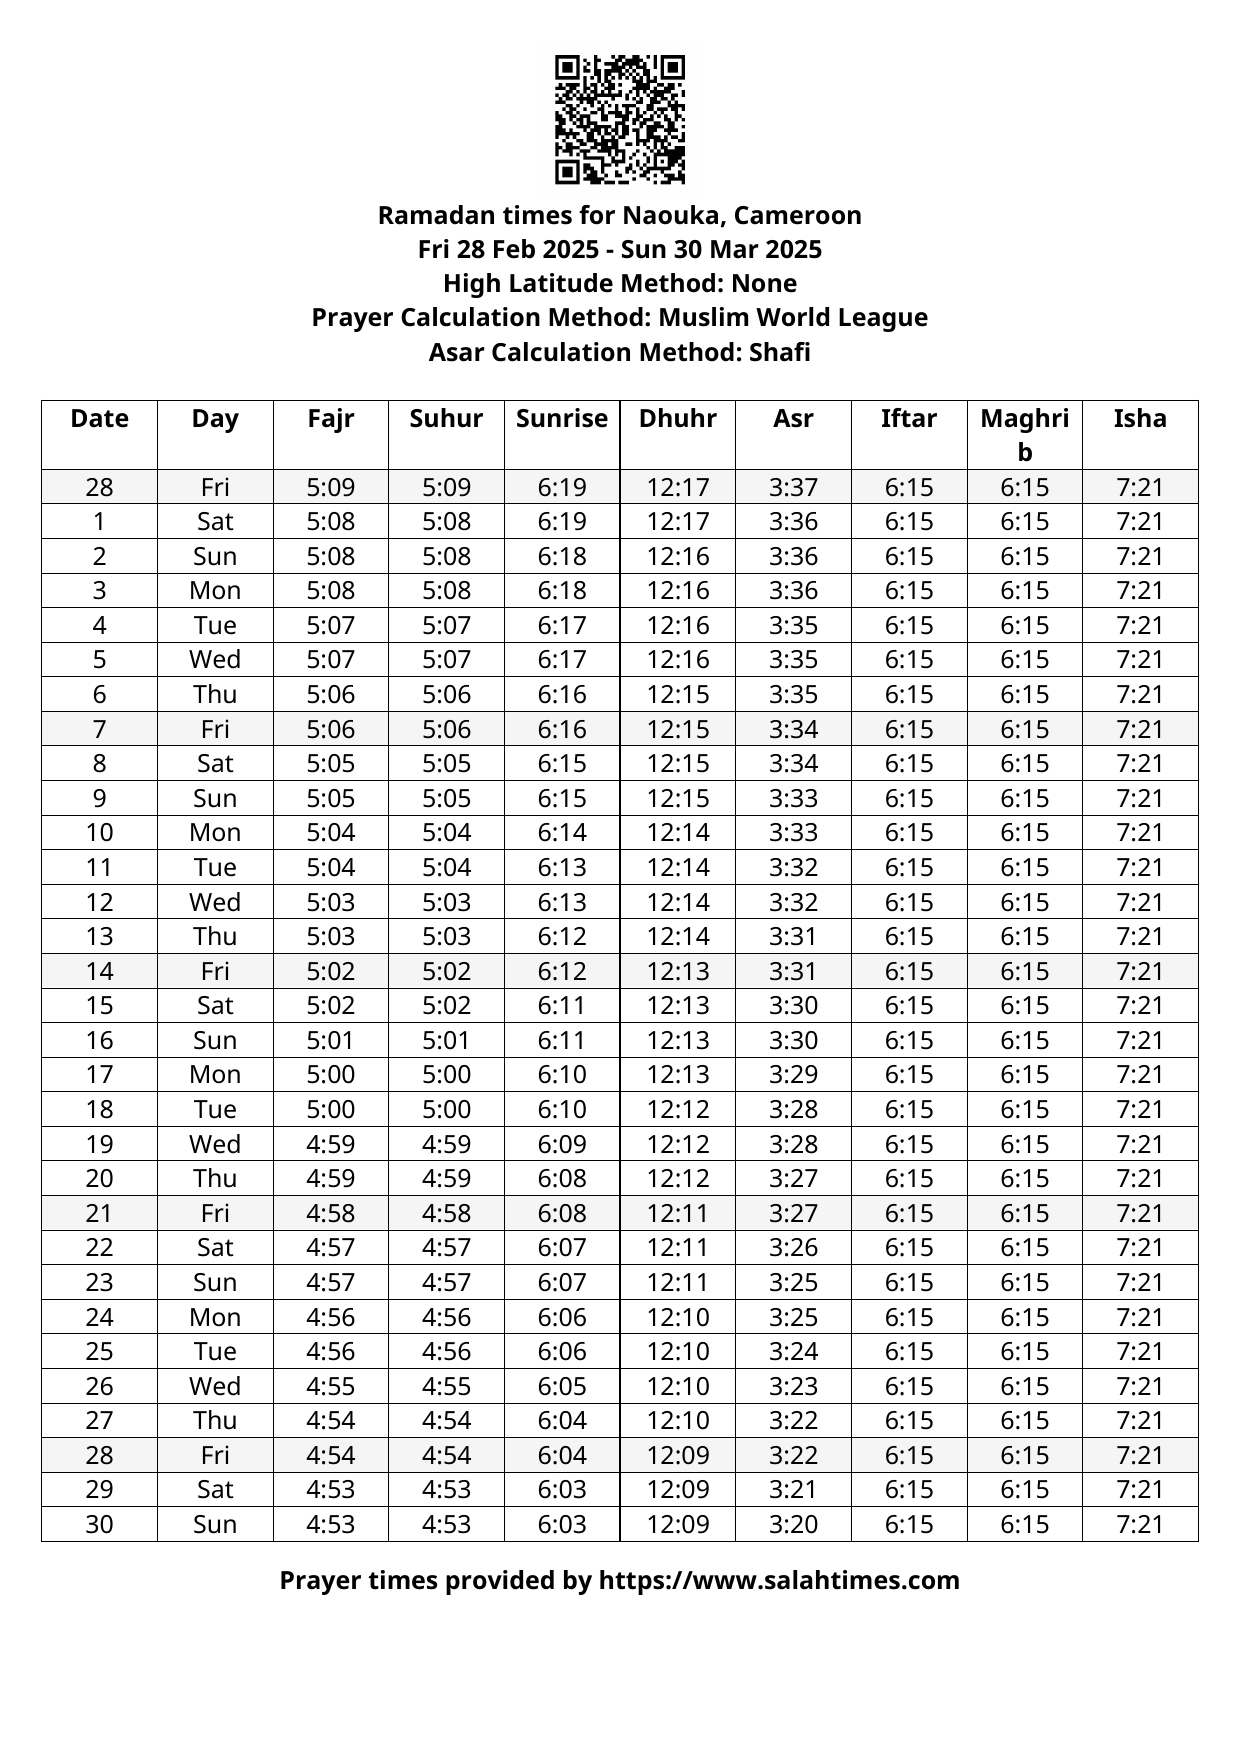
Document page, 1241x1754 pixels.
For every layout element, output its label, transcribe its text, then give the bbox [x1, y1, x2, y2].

table_cell 6:15 [968, 1334, 1082, 1368]
picture [542, 41, 699, 198]
table_cell Tue [158, 1334, 273, 1368]
table_cell 6:15 [852, 1438, 967, 1472]
table_cell 3:33 [736, 816, 851, 849]
table_cell 4:59 [389, 1127, 504, 1160]
table_cell 6:14 [505, 816, 619, 849]
table_cell 12:15 [621, 712, 735, 745]
table_cell 3:31 [736, 919, 851, 953]
table_cell 7:21 [1083, 1404, 1198, 1437]
table_cell 6:15 [968, 1023, 1082, 1057]
table_cell 6:15 [852, 954, 967, 987]
table_cell 5:05 [274, 781, 388, 814]
table_cell 12:15 [621, 781, 735, 814]
table_cell 6:15 [852, 504, 967, 538]
table_cell 4:58 [389, 1196, 504, 1229]
table_cell 5:04 [274, 816, 388, 849]
table_cell 7:21 [1083, 816, 1198, 849]
table_cell 5:05 [389, 781, 504, 814]
table_cell 3:35 [736, 643, 851, 676]
table_cell 6:05 [505, 1369, 619, 1402]
table_cell 6:15 [968, 1058, 1082, 1091]
table_cell Mon [158, 1058, 273, 1091]
table_cell 6:17 [505, 643, 619, 676]
table_cell 4:54 [389, 1438, 504, 1472]
table_cell 3:20 [736, 1507, 851, 1541]
table_cell 3:32 [736, 850, 851, 884]
table_cell 4:54 [274, 1404, 388, 1437]
table_cell Sat [158, 1473, 273, 1506]
table_cell 6:15 [968, 746, 1082, 780]
table_cell 3:24 [736, 1334, 851, 1368]
table_cell 12:10 [621, 1300, 735, 1333]
table_cell 4:58 [274, 1196, 388, 1229]
table_cell 1 [42, 504, 157, 538]
table_cell 6:15 [852, 850, 967, 884]
table_cell 26 [42, 1369, 157, 1402]
table_cell 12:16 [621, 539, 735, 572]
table_cell Thu [158, 919, 273, 953]
table_cell 3:29 [736, 1058, 851, 1091]
table_cell 12 [42, 885, 157, 918]
table_cell 5:07 [389, 643, 504, 676]
table_header Fajr [274, 401, 388, 469]
table_cell 5:02 [274, 954, 388, 987]
table_header Sunrise [505, 401, 619, 469]
table_cell 6:15 [852, 989, 967, 1022]
table_cell Sat [158, 746, 273, 780]
table_cell 5:08 [389, 539, 504, 572]
table_cell Fri [158, 1438, 273, 1472]
table_cell 6:16 [505, 677, 619, 711]
text Ramadan times for Naouka, Cameroon [42, 198, 1198, 232]
table_cell 6:15 [968, 850, 1082, 884]
table_cell 6:15 [852, 1023, 967, 1057]
table_cell 12:12 [621, 1161, 735, 1195]
table_cell 23 [42, 1265, 157, 1299]
table_cell 7:21 [1083, 1473, 1198, 1506]
table_cell Fri [158, 954, 273, 987]
table_cell Mon [158, 816, 273, 849]
table_cell 12:12 [621, 1127, 735, 1160]
table_cell 12:16 [621, 643, 735, 676]
table_cell 4:57 [389, 1231, 504, 1264]
table_cell 29 [42, 1473, 157, 1506]
table_cell 7:21 [1083, 1127, 1198, 1160]
table_cell 6:15 [852, 919, 967, 953]
table_cell 6:04 [505, 1404, 619, 1437]
table_header Isha [1083, 401, 1198, 469]
table_cell Fri [158, 470, 273, 503]
table_cell 6:15 [852, 1265, 967, 1299]
table_cell 5:00 [389, 1092, 504, 1126]
table_cell 6:18 [505, 574, 619, 607]
table_cell 6:12 [505, 919, 619, 953]
table_cell 6:15 [852, 885, 967, 918]
table_cell Wed [158, 885, 273, 918]
table_cell 6:19 [505, 504, 619, 538]
table_cell 5:07 [274, 643, 388, 676]
table_header Dhuhr [621, 401, 735, 469]
table_cell 3:27 [736, 1161, 851, 1195]
table_cell 6:15 [852, 1092, 967, 1126]
table_cell 6:13 [505, 885, 619, 918]
table_cell 7:21 [1083, 1092, 1198, 1126]
table_cell 7:21 [1083, 746, 1198, 780]
table_cell 5:00 [274, 1092, 388, 1126]
table_header Maghrib [968, 401, 1082, 469]
table_cell Sun [158, 539, 273, 572]
table_cell 7:21 [1083, 954, 1198, 987]
table_cell 6:10 [505, 1058, 619, 1091]
table_cell 12:09 [621, 1507, 735, 1541]
table_cell 6:15 [852, 643, 967, 676]
table_cell 6:15 [852, 781, 967, 814]
text Asar Calculation Method: Shafi [42, 334, 1198, 368]
table_cell Fri [158, 1196, 273, 1229]
table_cell 12:14 [621, 850, 735, 884]
table_cell 6:03 [505, 1473, 619, 1506]
table_cell 5:03 [274, 885, 388, 918]
text High Latitude Method: None [42, 266, 1198, 300]
table_cell 3:28 [736, 1092, 851, 1126]
table_cell 5:07 [274, 608, 388, 642]
table_cell 3:36 [736, 574, 851, 607]
table_cell 6:15 [968, 919, 1082, 953]
table_cell 3:21 [736, 1473, 851, 1506]
table_header Iftar [852, 401, 967, 469]
table_cell 8 [42, 746, 157, 780]
table_cell 6:17 [505, 608, 619, 642]
table_cell 12:10 [621, 1369, 735, 1402]
table_cell 12:16 [621, 608, 735, 642]
table_cell 6:12 [505, 954, 619, 987]
table_cell 6:15 [852, 1334, 967, 1368]
table_cell 4:59 [274, 1161, 388, 1195]
table_cell 6:08 [505, 1161, 619, 1195]
table_cell 6:13 [505, 850, 619, 884]
table_cell 3:34 [736, 712, 851, 745]
table_cell Sat [158, 1231, 273, 1264]
table_cell 5:00 [274, 1058, 388, 1091]
table_cell 12:12 [621, 1092, 735, 1126]
table_cell 4:57 [274, 1231, 388, 1264]
table_cell 6:15 [852, 1196, 967, 1229]
table_cell 6:15 [852, 470, 967, 503]
table_cell 22 [42, 1231, 157, 1264]
table_cell 7:21 [1083, 1334, 1198, 1368]
table_cell 7:21 [1083, 677, 1198, 711]
table_cell 3:37 [736, 470, 851, 503]
table_cell 6:15 [968, 1127, 1082, 1160]
table_cell 6:10 [505, 1092, 619, 1126]
table_cell Wed [158, 1369, 273, 1402]
table_cell 13 [42, 919, 157, 953]
table_cell 4:57 [274, 1265, 388, 1299]
table_cell Mon [158, 574, 273, 607]
table_cell 7:21 [1083, 1196, 1198, 1229]
table_cell 6:15 [852, 1300, 967, 1333]
table_cell 18 [42, 1092, 157, 1126]
table_cell 3:36 [736, 539, 851, 572]
table_cell Sat [158, 504, 273, 538]
table_cell 4:54 [274, 1438, 388, 1472]
table_cell 5:02 [389, 989, 504, 1022]
table_cell 5:08 [389, 504, 504, 538]
table_cell 6:15 [968, 1265, 1082, 1299]
table_cell 27 [42, 1404, 157, 1437]
table_cell 2 [42, 539, 157, 572]
table_cell 6:15 [852, 816, 967, 849]
table_cell 5:05 [389, 746, 504, 780]
table_cell 7:21 [1083, 712, 1198, 745]
table_cell 6:15 [968, 1231, 1082, 1264]
table_cell 3:32 [736, 885, 851, 918]
table_cell 12:10 [621, 1404, 735, 1437]
table_cell 5:05 [274, 746, 388, 780]
table_cell 4:59 [274, 1127, 388, 1160]
table_cell 6:04 [505, 1438, 619, 1472]
table_cell 6:15 [852, 1369, 967, 1402]
table_cell 12:13 [621, 1058, 735, 1091]
table_cell 4:53 [274, 1507, 388, 1541]
table_cell 24 [42, 1300, 157, 1333]
table_cell 6:08 [505, 1196, 619, 1229]
table_cell Sun [158, 1507, 273, 1541]
table_cell 6:15 [852, 1161, 967, 1195]
table_cell 12:11 [621, 1231, 735, 1264]
table_cell 12:11 [621, 1196, 735, 1229]
table_cell 5:08 [274, 504, 388, 538]
table_cell 5 [42, 643, 157, 676]
table_cell Sat [158, 989, 273, 1022]
table_cell Wed [158, 643, 273, 676]
table_cell 4:57 [389, 1265, 504, 1299]
table_cell 6:15 [968, 608, 1082, 642]
table_cell 6:15 [968, 954, 1082, 987]
table_cell 5:04 [389, 816, 504, 849]
table_cell 12:15 [621, 746, 735, 780]
table_cell 7:21 [1083, 1023, 1198, 1057]
table_cell 6:18 [505, 539, 619, 572]
table_cell 12:10 [621, 1334, 735, 1368]
table_cell 7:21 [1083, 1231, 1198, 1264]
table_cell 4:56 [389, 1300, 504, 1333]
table_cell 4:56 [274, 1300, 388, 1333]
table_cell 5:03 [274, 919, 388, 953]
text Prayer Calculation Method: Muslim World League [42, 300, 1198, 334]
table_cell 6:15 [852, 1507, 967, 1541]
table_cell 7:21 [1083, 504, 1198, 538]
table_cell 6:11 [505, 989, 619, 1022]
table_cell 9 [42, 781, 157, 814]
table_cell 12:14 [621, 885, 735, 918]
table_cell 7:21 [1083, 850, 1198, 884]
table_cell 7:21 [1083, 919, 1198, 953]
table_cell 4:55 [389, 1369, 504, 1402]
text Prayer times provided by https://www.salahtimes.com [42, 1563, 1198, 1597]
table_cell 19 [42, 1127, 157, 1160]
table_cell 3:22 [736, 1404, 851, 1437]
table_cell 3:22 [736, 1438, 851, 1472]
table_cell 4:53 [389, 1473, 504, 1506]
table_cell 6:15 [852, 574, 967, 607]
table_cell 12:11 [621, 1265, 735, 1299]
table_cell 3:27 [736, 1196, 851, 1229]
table_cell 6:16 [505, 712, 619, 745]
table_cell 5:01 [274, 1023, 388, 1057]
table_cell 15 [42, 989, 157, 1022]
table_cell 6:15 [505, 746, 619, 780]
table_cell 12:13 [621, 1023, 735, 1057]
table_cell 4:56 [274, 1334, 388, 1368]
table_cell 3:26 [736, 1231, 851, 1264]
text Fri 28 Feb 2025 - Sun 30 Mar 2025 [42, 232, 1198, 266]
table_cell 5:02 [389, 954, 504, 987]
table_cell 6:15 [852, 1058, 967, 1091]
table_cell 3:33 [736, 781, 851, 814]
table_cell Mon [158, 1300, 273, 1333]
table_cell 3:34 [736, 746, 851, 780]
table_cell 5:07 [389, 608, 504, 642]
table_cell 6:15 [968, 1369, 1082, 1402]
table_cell 6:15 [852, 746, 967, 780]
table_cell 12:17 [621, 470, 735, 503]
table_cell 6:15 [852, 677, 967, 711]
table_cell Thu [158, 677, 273, 711]
table_cell 6:15 [852, 1127, 967, 1160]
table_cell 28 [42, 470, 157, 503]
table_cell 7:21 [1083, 1438, 1198, 1472]
table_cell 5:06 [274, 677, 388, 711]
table_cell 7:21 [1083, 1058, 1198, 1091]
table_cell 11 [42, 850, 157, 884]
table_cell 12:14 [621, 816, 735, 849]
table_cell 3:35 [736, 677, 851, 711]
table_cell 7:21 [1083, 574, 1198, 607]
table_cell 6:15 [968, 816, 1082, 849]
table_cell Tue [158, 608, 273, 642]
table_cell 7:21 [1083, 470, 1198, 503]
table_cell 7:21 [1083, 1300, 1198, 1333]
table_cell 12:16 [621, 574, 735, 607]
table_cell Wed [158, 1127, 273, 1160]
table_cell 6:06 [505, 1300, 619, 1333]
table_cell 3:31 [736, 954, 851, 987]
table_cell 7:21 [1083, 885, 1198, 918]
table_cell 3:35 [736, 608, 851, 642]
table_cell 3:30 [736, 989, 851, 1022]
table_cell 12:09 [621, 1438, 735, 1472]
table_cell 6:15 [505, 781, 619, 814]
table_cell 30 [42, 1507, 157, 1541]
table_cell 10 [42, 816, 157, 849]
table_cell Sun [158, 1023, 273, 1057]
table_cell 4:53 [274, 1473, 388, 1506]
table_cell 6:07 [505, 1265, 619, 1299]
table_cell 5:04 [274, 850, 388, 884]
table_cell 17 [42, 1058, 157, 1091]
table_cell 7:21 [1083, 608, 1198, 642]
table_cell 5:03 [389, 885, 504, 918]
table_cell Sun [158, 781, 273, 814]
table_cell 6:15 [852, 539, 967, 572]
table_cell 3:23 [736, 1369, 851, 1402]
table_cell 3:25 [736, 1300, 851, 1333]
table_cell 14 [42, 954, 157, 987]
table_cell 6:15 [968, 504, 1082, 538]
table_cell 4:59 [389, 1161, 504, 1195]
table_cell 5:08 [389, 574, 504, 607]
table_cell 6:15 [968, 470, 1082, 503]
table_cell 12:15 [621, 677, 735, 711]
table_cell 5:03 [389, 919, 504, 953]
table_cell 3:30 [736, 1023, 851, 1057]
table_cell 21 [42, 1196, 157, 1229]
table_cell 12:13 [621, 954, 735, 987]
table_cell 6:19 [505, 470, 619, 503]
table_cell Tue [158, 1092, 273, 1126]
table_cell 6:09 [505, 1127, 619, 1160]
table_cell 5:00 [389, 1058, 504, 1091]
table_cell 6:15 [968, 1404, 1082, 1437]
table_cell 6:15 [968, 1473, 1082, 1506]
table_cell 6:15 [968, 677, 1082, 711]
table_cell 7:21 [1083, 781, 1198, 814]
table_cell 6:15 [852, 1404, 967, 1437]
table_cell Thu [158, 1161, 273, 1195]
table_cell 12:14 [621, 919, 735, 953]
table_cell 5:08 [274, 574, 388, 607]
table_cell 6:15 [968, 989, 1082, 1022]
table_cell 5:06 [389, 677, 504, 711]
table_cell 6:11 [505, 1023, 619, 1057]
table_cell 6:03 [505, 1507, 619, 1541]
table_cell 4 [42, 608, 157, 642]
table_cell 7:21 [1083, 643, 1198, 676]
table_header Suhur [389, 401, 504, 469]
table_cell 6:15 [852, 608, 967, 642]
table_cell 5:09 [389, 470, 504, 503]
table_cell 6:15 [968, 885, 1082, 918]
table_cell 6:15 [968, 1507, 1082, 1541]
table_cell 4:53 [389, 1507, 504, 1541]
table_cell 4:55 [274, 1369, 388, 1402]
table_cell 6:15 [968, 781, 1082, 814]
table_cell 6:15 [968, 1300, 1082, 1333]
table_cell Fri [158, 712, 273, 745]
table_cell 7:21 [1083, 1265, 1198, 1299]
table_cell 12:17 [621, 504, 735, 538]
table_cell 3:36 [736, 504, 851, 538]
table_cell 3:28 [736, 1127, 851, 1160]
table_header Date [42, 401, 157, 469]
table_cell 6:15 [852, 712, 967, 745]
table_header Asr [736, 401, 851, 469]
table_cell Sun [158, 1265, 273, 1299]
table_cell 3:25 [736, 1265, 851, 1299]
table_cell 3 [42, 574, 157, 607]
table_cell Tue [158, 850, 273, 884]
table_cell 6:15 [968, 712, 1082, 745]
table_cell 7:21 [1083, 1369, 1198, 1402]
table_cell 25 [42, 1334, 157, 1368]
table_cell 6 [42, 677, 157, 711]
table_cell 7:21 [1083, 539, 1198, 572]
table_cell Thu [158, 1404, 273, 1437]
table_cell 5:09 [274, 470, 388, 503]
table_cell 6:15 [968, 643, 1082, 676]
table_cell 6:07 [505, 1231, 619, 1264]
table_cell 6:15 [968, 1092, 1082, 1126]
table_cell 20 [42, 1161, 157, 1195]
table_cell 5:01 [389, 1023, 504, 1057]
table_cell 5:04 [389, 850, 504, 884]
table_cell 4:54 [389, 1404, 504, 1437]
table_cell 6:06 [505, 1334, 619, 1368]
table_cell 28 [42, 1438, 157, 1472]
table_cell 5:06 [274, 712, 388, 745]
table_cell 6:15 [968, 1438, 1082, 1472]
table_cell 6:15 [968, 539, 1082, 572]
table_cell 12:09 [621, 1473, 735, 1506]
table_cell 6:15 [968, 574, 1082, 607]
table_cell 6:15 [852, 1231, 967, 1264]
table_header Day [158, 401, 273, 469]
table_cell 6:15 [968, 1196, 1082, 1229]
table_cell 7:21 [1083, 989, 1198, 1022]
table_cell 12:13 [621, 989, 735, 1022]
table_cell 5:08 [274, 539, 388, 572]
table_cell 7 [42, 712, 157, 745]
table_cell 5:02 [274, 989, 388, 1022]
table_cell 7:21 [1083, 1161, 1198, 1195]
table_cell 7:21 [1083, 1507, 1198, 1541]
table_cell 4:56 [389, 1334, 504, 1368]
table_cell 6:15 [968, 1161, 1082, 1195]
table_cell 6:15 [852, 1473, 967, 1506]
table_cell 16 [42, 1023, 157, 1057]
table_cell 5:06 [389, 712, 504, 745]
